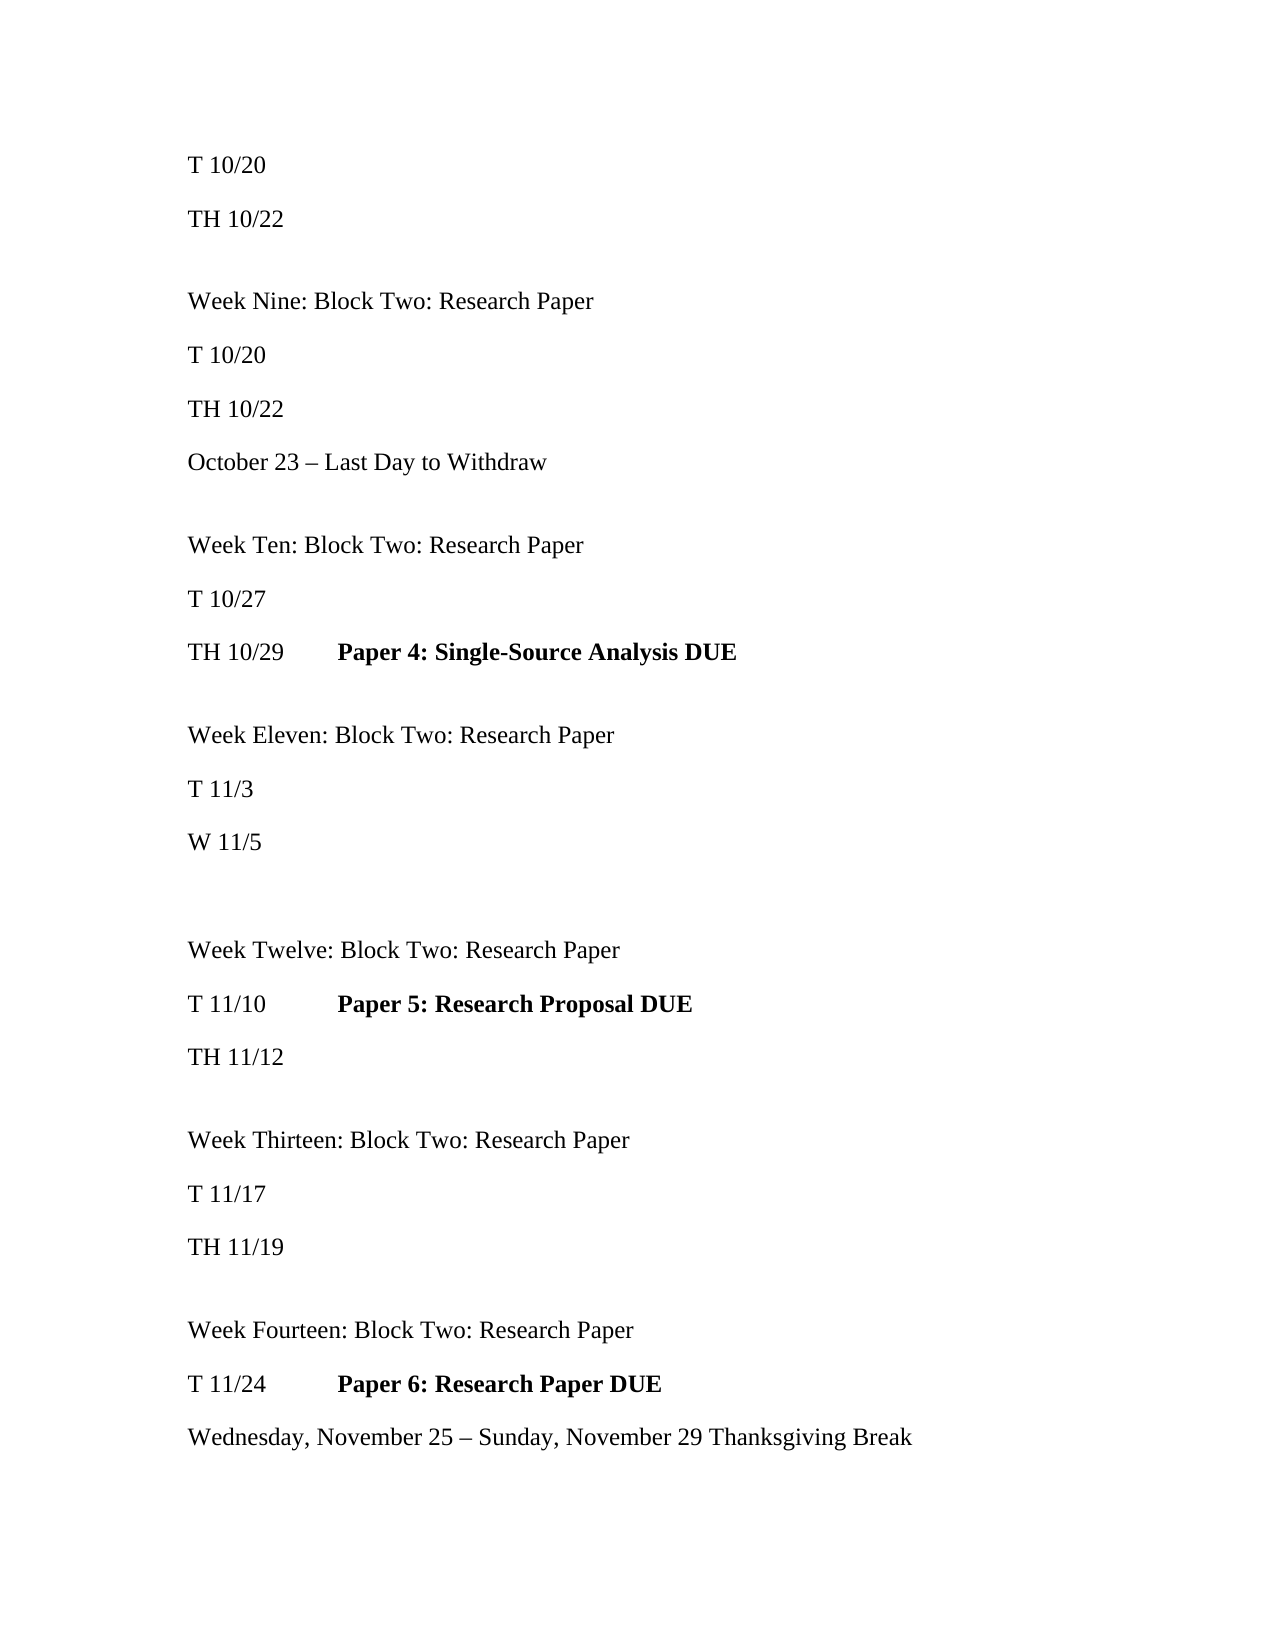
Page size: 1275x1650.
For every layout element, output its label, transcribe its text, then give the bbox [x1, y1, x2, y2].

text T 11/17 [187, 1179, 1162, 1207]
text TH 11/12 [187, 1042, 1162, 1071]
text W 11/5 [187, 827, 1162, 856]
text T 11/10 Paper 5: Research Proposal DUE [187, 989, 1162, 1017]
text Week Eleven: Block Two: Research Paper [187, 720, 1162, 749]
text T 11/3 [187, 774, 1162, 802]
text TH 10/22 [187, 204, 1162, 232]
text TH 10/22 [187, 394, 1162, 422]
text TH 10/29 Paper 4: Single-Source Analysis DUE [187, 637, 1162, 666]
text T 10/20 [187, 150, 1162, 179]
text Week Fourteen: Block Two: Research Paper [187, 1315, 1162, 1344]
text TH 11/19 [187, 1232, 1162, 1261]
text Wednesday, November 25 – Sunday, November 29 Thanksgiving Break [187, 1422, 1162, 1451]
text Week Thirteen: Block Two: Research Paper [187, 1125, 1162, 1154]
text T 10/20 [187, 340, 1162, 369]
text T 10/27 [187, 584, 1162, 612]
text T 11/24 Paper 6: Research Paper DUE [187, 1369, 1162, 1397]
text October 23 – Last Day to Withdraw [187, 447, 1162, 476]
text Week Nine: Block Two: Research Paper [187, 286, 1162, 315]
text Week Twelve: Block Two: Research Paper [187, 935, 1162, 964]
text Week Ten: Block Two: Research Paper [187, 530, 1162, 559]
